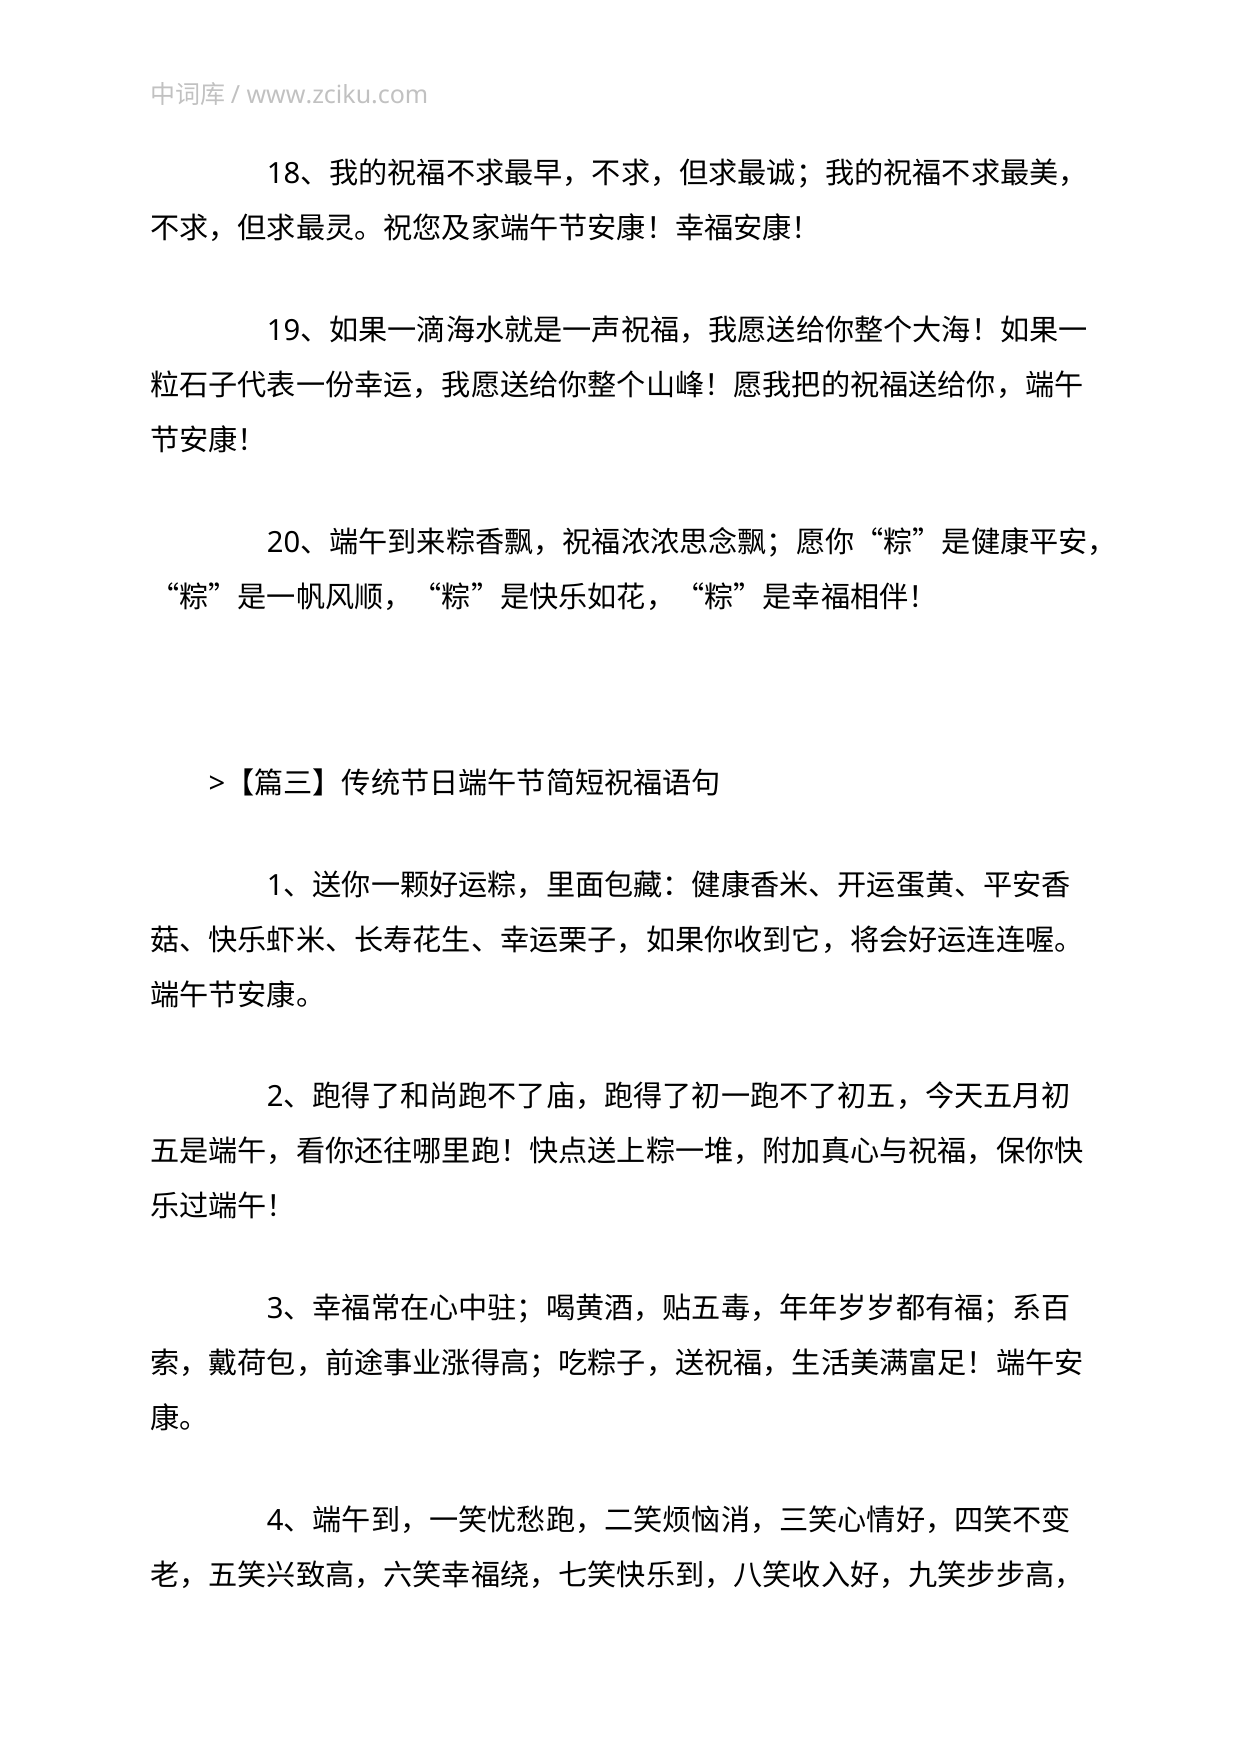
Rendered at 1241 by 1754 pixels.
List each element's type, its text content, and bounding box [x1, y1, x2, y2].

text 2、跑得了和尚跑不了庙，跑得了初一跑不了初五，今天五月初五是端午，看你还往哪里跑！快点送上粽一堆，附加真心与祝福，保你快乐过端午！ [150, 1073, 1090, 1225]
text 3、幸福常在心中驻；喝黄酒，贴五毒，年年岁岁都有福；系百索，戴荷包，前途事业涨得高；吃粽子，送祝福，生活美满富足！端午安康。 [150, 1285, 1090, 1437]
text >【篇三】传统节日端午节简短祝福语句 [150, 759, 1090, 802]
text 1、送你一颗好运粽，里面包藏：健康香米、开运蛋黄、平安香菇、快乐虾米、长寿花生、幸运栗子，如果你收到它，将会好运连连喔。端午节安康。 [150, 861, 1090, 1013]
text 18、我的祝福不求最早，不求，但求最诚；我的祝福不求最美，不求，但求最灵。祝您及家端午节安康！幸福安康！ [150, 150, 1090, 247]
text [150, 1496, 1090, 1594]
text 20、端午到来粽香飘，祝福浓浓思念飘；愿你“粽”是健康平安，“粽”是一帆风顺，“粽”是快乐如花，“粽”是幸福相伴！ [150, 518, 1090, 616]
text 19、如果一滴海水就是一声祝福，我愿送给你整个大海！如果一粒石子代表一份幸运，我愿送给你整个山峰！愿我把的祝福送给你，端午节安康！ [150, 307, 1090, 459]
